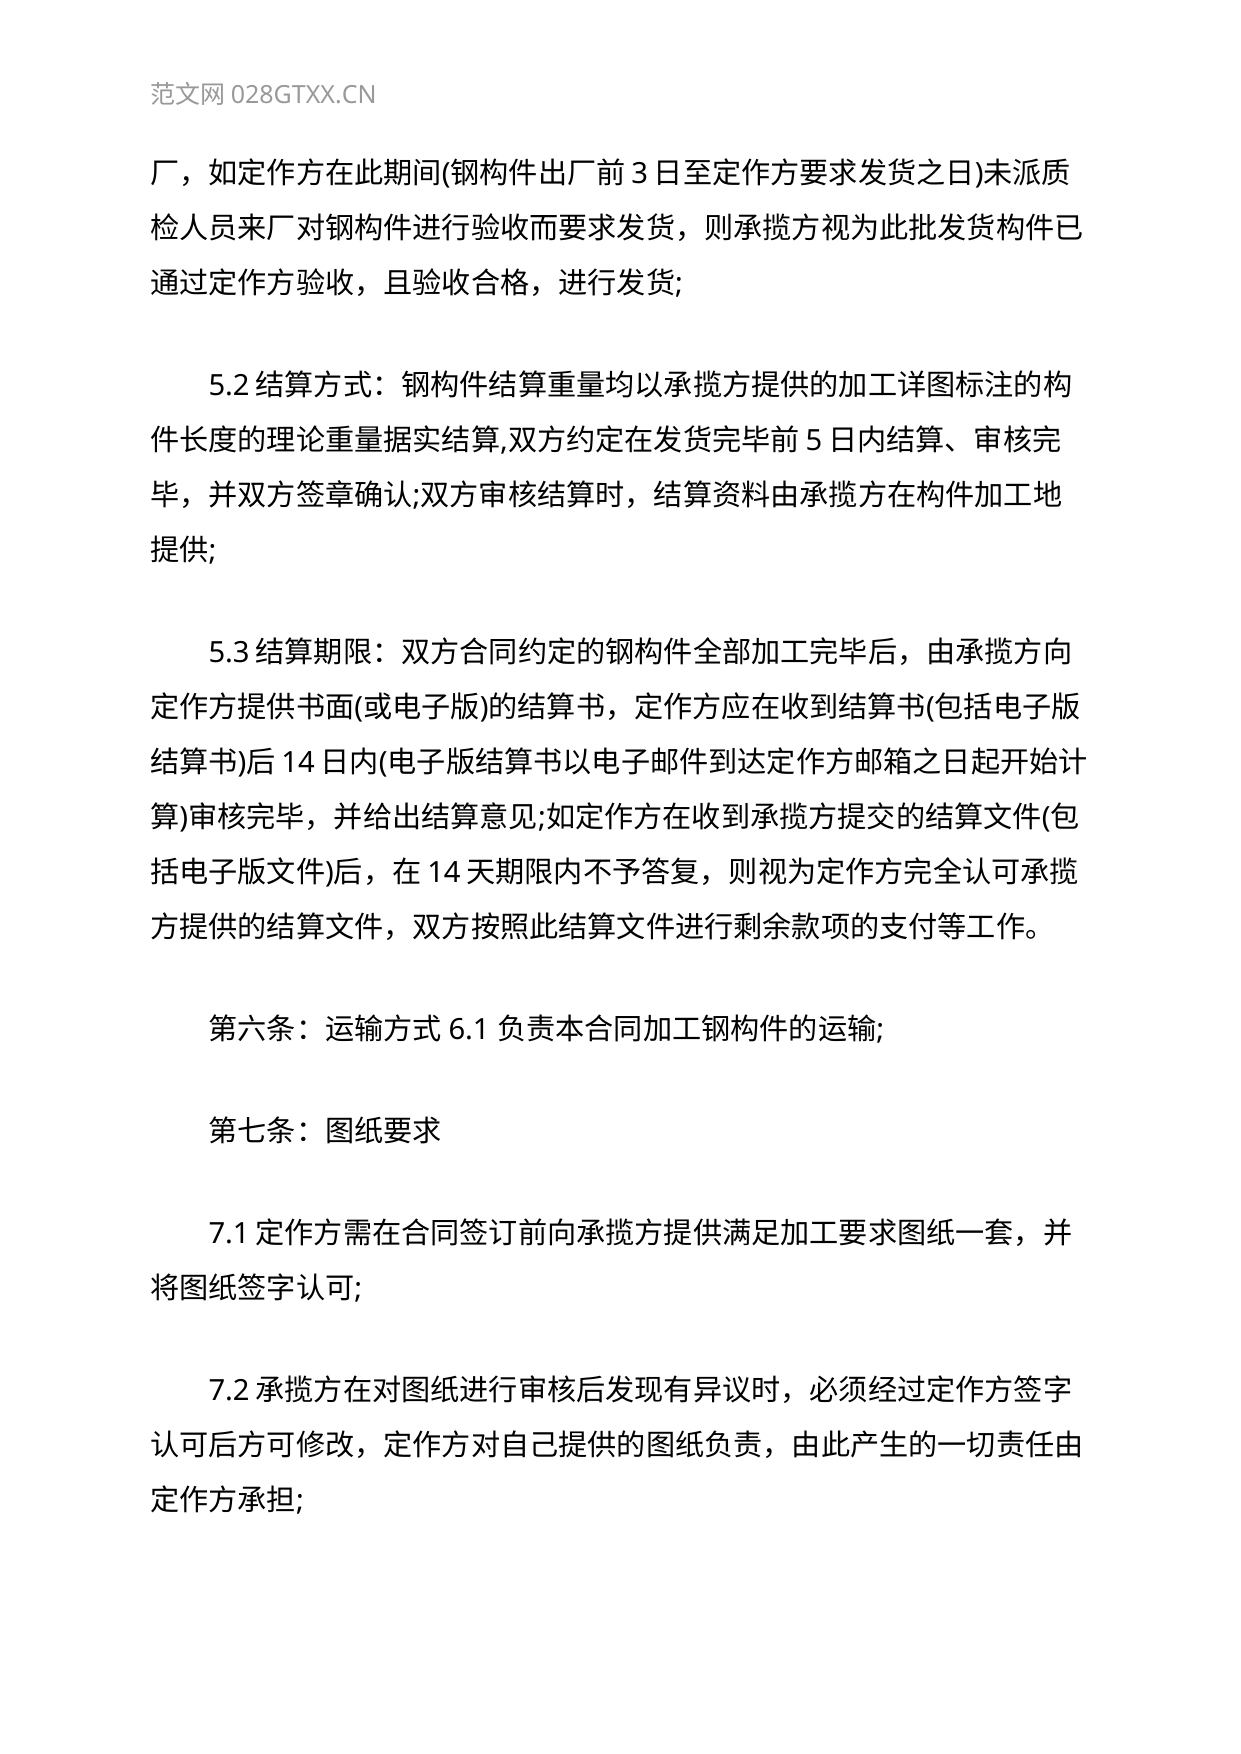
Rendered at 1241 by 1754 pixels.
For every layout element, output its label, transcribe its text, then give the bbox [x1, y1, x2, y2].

text 5.3结算期限：双方合同约定的钢构件全部加工完毕后，由承揽方向定作方提供书面(或电子版)的结算书，定作方应在收到结算书(包括电子版结算书)后14日内(电子版结算书以电子邮件到达定作方邮箱之日起开始计算)审核完毕，并给出结算意见;如定作方在收到承揽方提交的结算文件(包括电子版文件)后，在14天期限内不予答复，则视为定作方完全认可承揽方提供的结算文件，双方按照此结算文件进行剩余款项的支付等工作。 [150, 629, 1090, 946]
text 7.1定作方需在合同签订前向承揽方提供满足加工要求图纸一套，并将图纸签字认可; [150, 1209, 1090, 1307]
text 5.2结算方式：钢构件结算重量均以承揽方提供的加工详图标注的构件长度的理论重量据实结算,双方约定在发货完毕前5日内结算、审核完毕，并双方签章确认;双方审核结算时，结算资料由承揽方在构件加工地提供; [150, 362, 1090, 569]
text 第七条：图纸要求 [150, 1108, 1090, 1150]
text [150, 150, 1090, 302]
text 第六条：运输方式 6.1 负责本合同加工钢构件的运输; [150, 1006, 1090, 1048]
text 7.2承揽方在对图纸进行审核后发现有异议时，必须经过定作方签字认可后方可修改，定作方对自己提供的图纸负责，由此产生的一切责任由定作方承担; [150, 1366, 1090, 1519]
